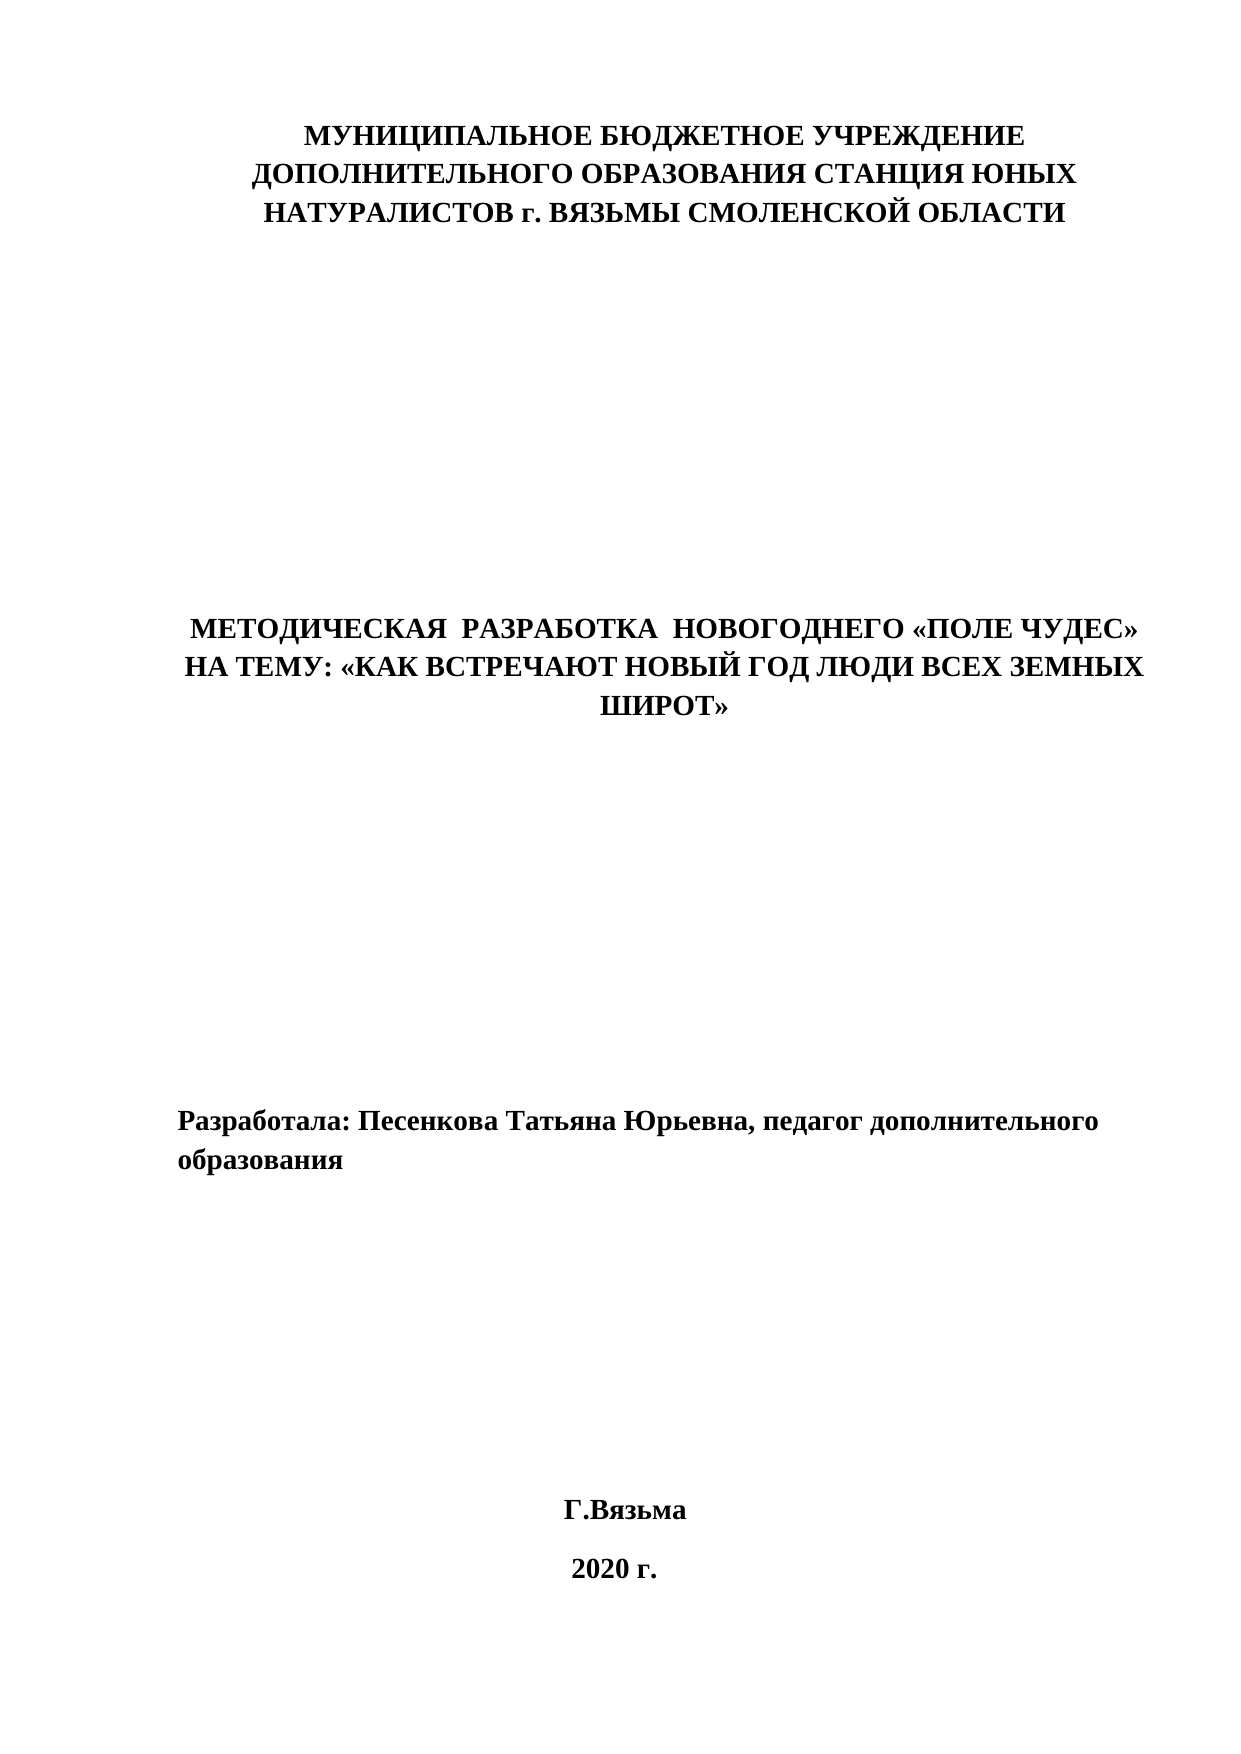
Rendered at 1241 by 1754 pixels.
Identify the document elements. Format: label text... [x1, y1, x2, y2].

text Разработала: Песенкова Татьяна Юрьевна, педагог дополнительного образования [177, 1103, 1152, 1176]
text Г.Вязьма [177, 1492, 1152, 1526]
text МЕТОДИЧЕСКАЯ РАЗРАБОТКА НОВОГОДНЕГО «ПОЛЕ ЧУДЕС» НА ТЕМУ: «КАК ВСТРЕЧАЮТ НОВЫЙ ГОД ЛЮДИ ВСЕХ ЗЕМНЫХ ШИРОТ» [177, 611, 1152, 721]
text МУНИЦИПАЛЬНОЕ БЮДЖЕТНОЕ УЧРЕЖДЕНИЕ ДОПОЛНИТЕЛЬНОГО ОБРАЗОВАНИЯ СТАНЦИЯ ЮНЫХ НАТУРАЛИСТОВ г. ВЯЗЬМЫ СМОЛЕНСКОЙ ОБЛАСТИ [177, 118, 1152, 229]
text 2020 г. [177, 1551, 1152, 1585]
